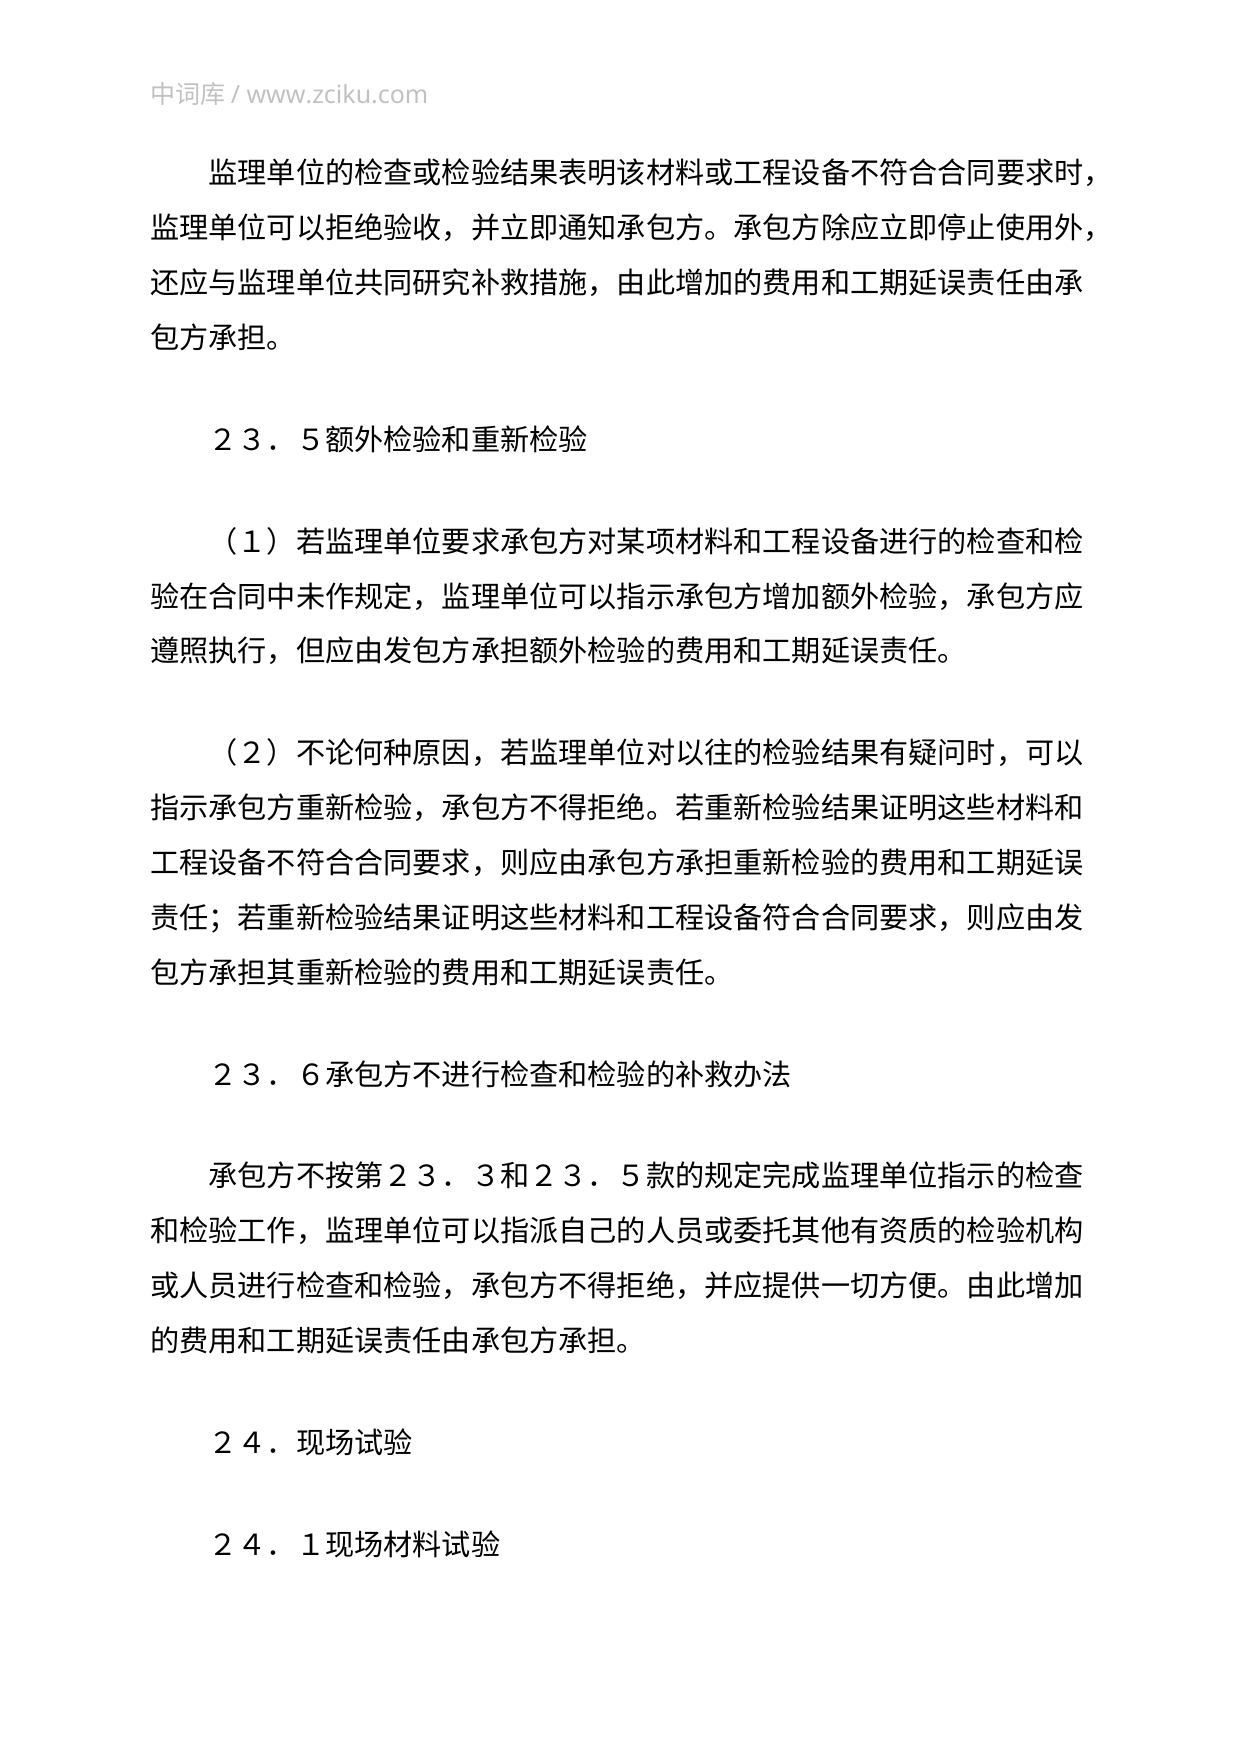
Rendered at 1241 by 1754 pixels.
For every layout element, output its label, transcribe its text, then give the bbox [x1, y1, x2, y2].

text ２３．６承包方不进行检查和检验的补救办法 [150, 1051, 1090, 1093]
text ２４．１现场材料试验 [150, 1521, 1090, 1563]
text 监理单位的检查或检验结果表明该材料或工程设备不符合合同要求时，监理单位可以拒绝验收，并立即通知承包方。承包方除应立即停止使用外，还应与监理单位共同研究补救措施，由此增加的费用和工期延误责任由承包方承担。 [150, 150, 1090, 357]
text ２３．５额外检验和重新检验 [150, 416, 1090, 459]
text （２）不论何种原因，若监理单位对以往的检验结果有疑问时，可以指示承包方重新检验，承包方不得拒绝。若重新检验结果证明这些材料和工程设备不符合合同要求，则应由承包方承担重新检验的费用和工期延误责任；若重新检验结果证明这些材料和工程设备符合合同要求，则应由发包方承担其重新检验的费用和工期延误责任。 [150, 730, 1090, 992]
text （１）若监理单位要求承包方对某项材料和工程设备进行的检查和检验在合同中未作规定，监理单位可以指示承包方增加额外检验，承包方应遵照执行，但应由发包方承担额外检验的费用和工期延误责任。 [150, 518, 1090, 670]
text ２４．现场试验 [150, 1419, 1090, 1462]
text 承包方不按第２３．３和２３．５款的规定完成监理单位指示的检查和检验工作，监理单位可以指派自己的人员或委托其他有资质的检验机构或人员进行检查和检验，承包方不得拒绝，并应提供一切方便。由此增加的费用和工期延误责任由承包方承担。 [150, 1153, 1090, 1360]
